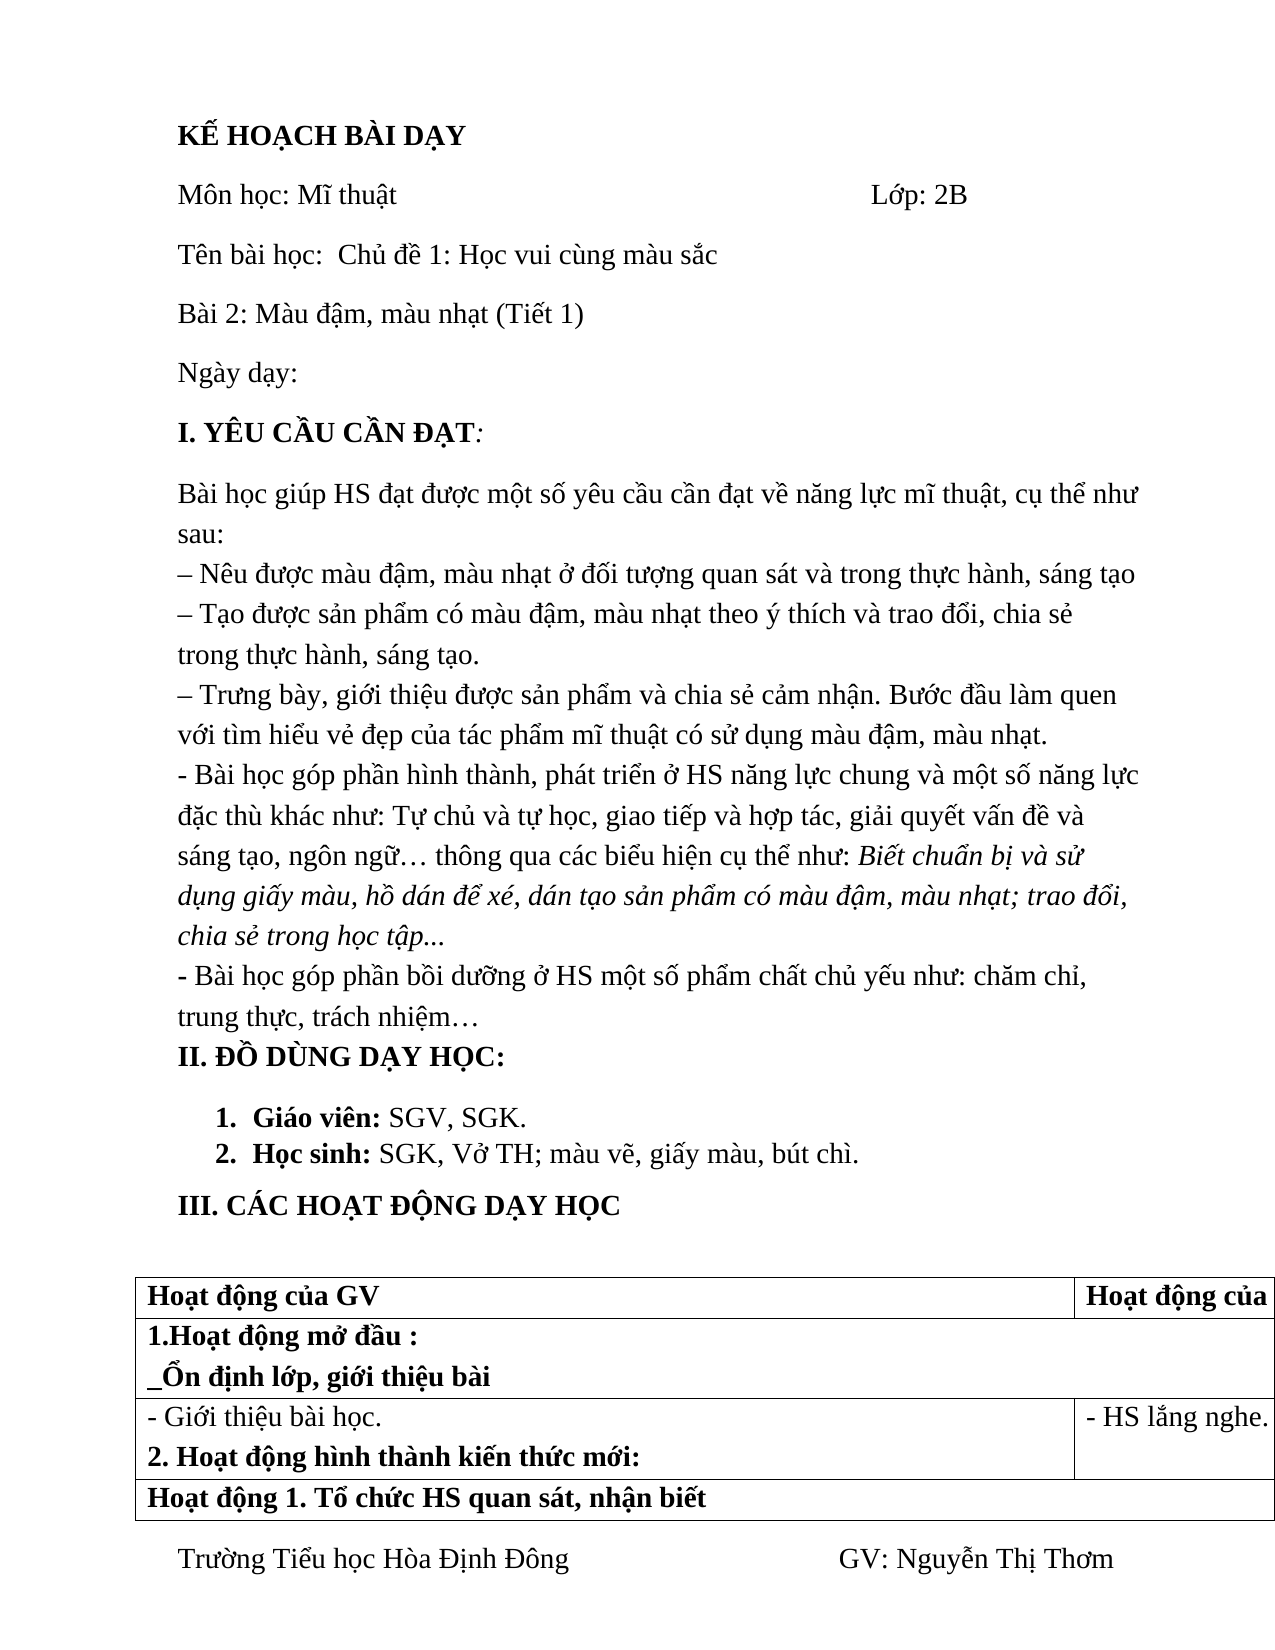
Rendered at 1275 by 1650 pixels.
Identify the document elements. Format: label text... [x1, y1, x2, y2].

text – Tạo được sản phẩm có màu đậm, màu nhạt theo ý thích và trao đổi, chia sẻ trong thực hành, sáng tạo. [177, 597, 1141, 670]
text Bài học giúp HS đạt được một số yêu cầu cần đạt về năng lực mĩ thuật, cụ thể như sau: [177, 476, 1141, 550]
list Học sinh: SGK, Vở TH; màu vẽ, giấy màu, bút chì. [215, 1136, 1141, 1170]
text Bài 2: Màu đậm, màu nhạt (Tiết 1) [177, 296, 1141, 330]
text – Trưng bày, giới thiệu được sản phẩm và chia sẻ cảm nhận. Bước đầu làm quen với tìm hiểu vẻ đẹp của tác phẩm mĩ thuật có sử dụng màu đậm, màu nhạt. [177, 677, 1141, 751]
table_header Hoạt động của HS [1075, 1278, 1274, 1317]
text - Bài học góp phần hình thành, phát triển ở HS năng lực chung và một số năng lực đặc thù khác như: Tự chủ và tự học, giao tiếp và hợp tác, giải quyết vấn đề và sáng tạo, ngôn ngữ… thông qua các biểu hiện cụ thể như: Biết chuẩn bị và sử dụng giấy màu, hồ dán để xé, dán tạo sản phẩm có màu đậm, màu nhạt; trao đổi, chia sẻ trong học tập... [177, 757, 1141, 952]
table_cell - Giới thiệu bài học. 2. Hoạt động hình thành kiến thức mới: [136, 1399, 1074, 1479]
text III. CÁC HOẠT ĐỘNG DẠY HỌC [177, 1187, 1141, 1222]
table_cell 1.Hoạt động mở đầu : _Ổn định lớp, giới thiệu bài [136, 1319, 1274, 1398]
text Môn học: Mĩ thuật Lớp: 2B [177, 177, 1141, 211]
text Ngày dạy: [177, 356, 1141, 389]
text II. Đồ dùng dạy học: [177, 1039, 1141, 1072]
text – Nêu được màu đậm, màu nhạt ở đối tượng quan sát và trong thực hành, sáng tạo [177, 556, 1141, 590]
table_cell - HS lắng nghe. [1075, 1399, 1274, 1479]
table_cell Hoạt động 1. Tổ chức HS quan sát, nhận biết [136, 1480, 1274, 1520]
text I. YÊU CẦU CẦN ĐẠT: [177, 415, 1141, 448]
text - Bài học góp phần bồi dưỡng ở HS một số phẩm chất chủ yếu như: chăm chỉ, trung thực, trách nhiệm… [177, 958, 1141, 1032]
list Giáo viên: SGV, SGK. [215, 1100, 1141, 1133]
text Tên bài học: Chủ đề 1: Học vui cùng màu sắc [177, 237, 1141, 270]
table_header Hoạt động của GV [136, 1278, 1074, 1317]
text KẾ HOẠCH BÀI DẠY [177, 118, 1141, 152]
